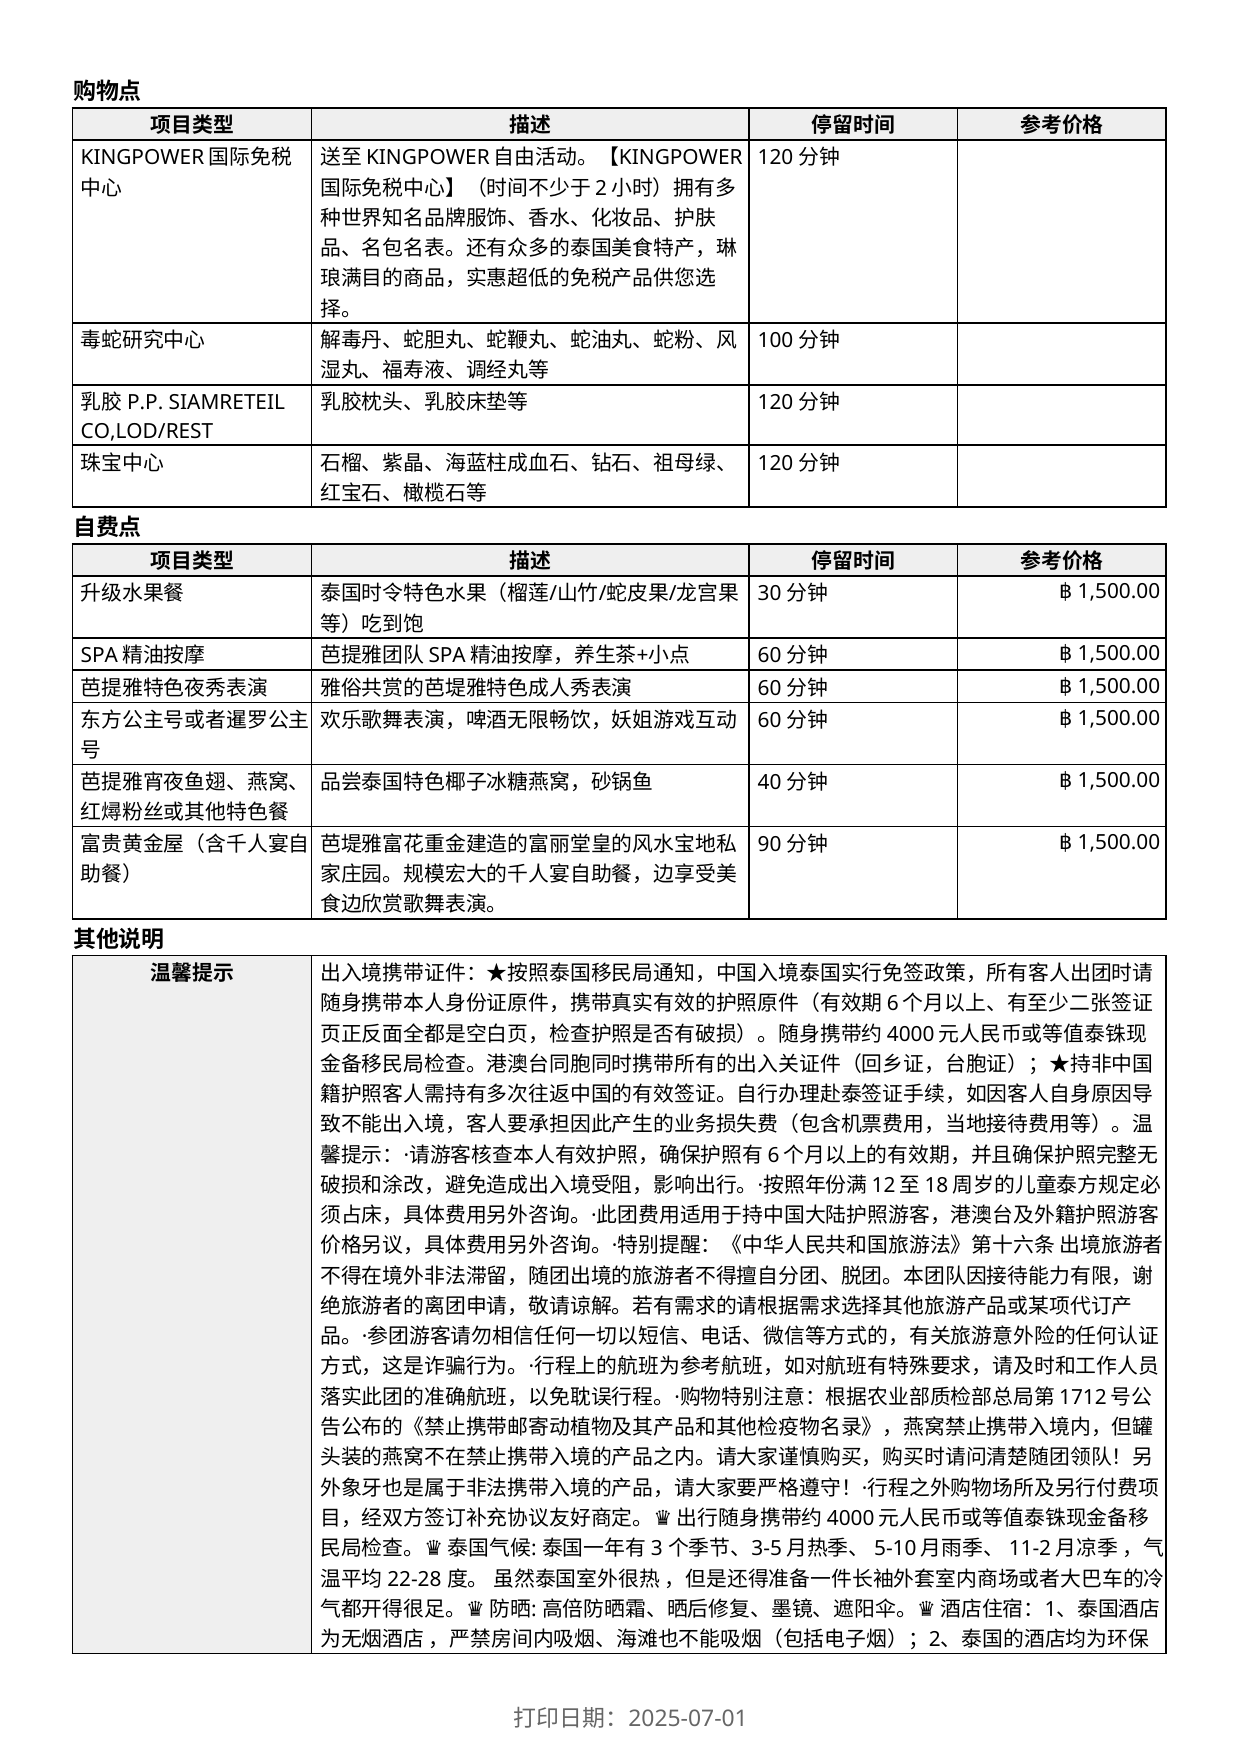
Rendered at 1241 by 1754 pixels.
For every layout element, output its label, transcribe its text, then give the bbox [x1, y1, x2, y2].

table_cell ฿ 1,500.00 [958, 827, 1165, 918]
table_cell 乳胶枕头、乳胶床垫等 [312, 386, 748, 444]
table_cell [958, 324, 1165, 384]
table_cell 芭提雅团队SPA精油按摩，养生茶+小点 [312, 639, 748, 669]
table_cell SPA精油按摩 [73, 639, 311, 669]
table_cell [958, 446, 1165, 506]
table_cell 雅俗共赏的芭堤雅特色成人秀表演 [312, 671, 748, 702]
text 购物点 [73, 73, 1167, 106]
table_header 描述 [312, 109, 748, 139]
table_cell ฿ 1,500.00 [958, 671, 1165, 702]
table_cell 120 分钟 [750, 446, 957, 506]
table_header 项目类型 [73, 545, 311, 575]
table_cell 富贵黄金屋（含千人宴自助餐） [73, 827, 311, 918]
table_cell 芭提雅宵夜鱼翅、燕窝、红燖粉丝或其他特色餐 [73, 765, 311, 826]
table_cell 120 分钟 [750, 386, 957, 444]
table_header 参考价格 [958, 545, 1165, 575]
table_cell 120 分钟 [750, 141, 957, 322]
table_header 停留时间 [750, 109, 957, 139]
table_cell 珠宝中心 [73, 446, 311, 506]
table_cell 40 分钟 [750, 765, 957, 826]
table_header 出入境携带证件： [312, 956, 1165, 1653]
table_cell [958, 141, 1165, 322]
table_cell 60 分钟 [750, 639, 957, 669]
table_cell 30 分钟 [750, 577, 957, 637]
table_cell 90 分钟 [750, 827, 957, 918]
text 自费点 [73, 509, 1167, 542]
table_cell 石榴、紫晶、海蓝柱成血石、钻石、祖母绿、红宝石、橄榄石等 [312, 446, 748, 506]
table_header 温馨提示 [73, 956, 311, 1653]
table_cell 芭提雅特色夜秀表演 [73, 671, 311, 702]
table_cell 品尝泰国特色椰子冰糖燕窝，砂锅鱼 [312, 765, 748, 826]
table_cell 送至KINGPOWER自由活动。【KINGPOWER国际免税中心】（时间不少于2小时）拥有多种世界知名品牌服饰、香水、化妆品、护肤品、名包名表。还有众多的泰国美食特产，琳琅满目的商品，实惠超低的免税产品供您选择。 [312, 141, 748, 322]
table_cell KINGPOWER国际免税中心 [73, 141, 311, 322]
table_cell [958, 386, 1165, 444]
table_cell ฿ 1,500.00 [958, 765, 1165, 826]
table_cell 解毒丹、蛇胆丸、蛇鞭丸、蛇油丸、蛇粉、风湿丸、福寿液、调经丸等 [312, 324, 748, 384]
table_cell 毒蛇研究中心 [73, 324, 311, 384]
table_header 描述 [312, 545, 748, 575]
table_cell 泰国时令特色水果（榴莲/山竹/蛇皮果/龙宫果等）吃到饱 [312, 577, 748, 637]
table_cell 东方公主号或者暹罗公主号 [73, 703, 311, 764]
text 其他说明 [73, 921, 1167, 954]
table_cell 升级水果餐 [73, 577, 311, 637]
table_cell 60 分钟 [750, 703, 957, 764]
table_cell 欢乐歌舞表演，啤酒无限畅饮，妖姐游戏互动 [312, 703, 748, 764]
table_cell ฿ 1,500.00 [958, 703, 1165, 764]
table_header 项目类型 [73, 109, 311, 139]
table_cell ฿ 1,500.00 [958, 639, 1165, 669]
table_cell 芭堤雅富花重金建造的富丽堂皇的风水宝地私家庄园。 [312, 827, 748, 918]
table_cell 100 分钟 [750, 324, 957, 384]
table_header 参考价格 [958, 109, 1165, 139]
table_header 停留时间 [750, 545, 957, 575]
table_cell ฿ 1,500.00 [958, 577, 1165, 637]
table_cell 60 分钟 [750, 671, 957, 702]
table_cell 乳胶 P.P. SIAMRETEIL CO,LOD/REST [73, 386, 311, 444]
